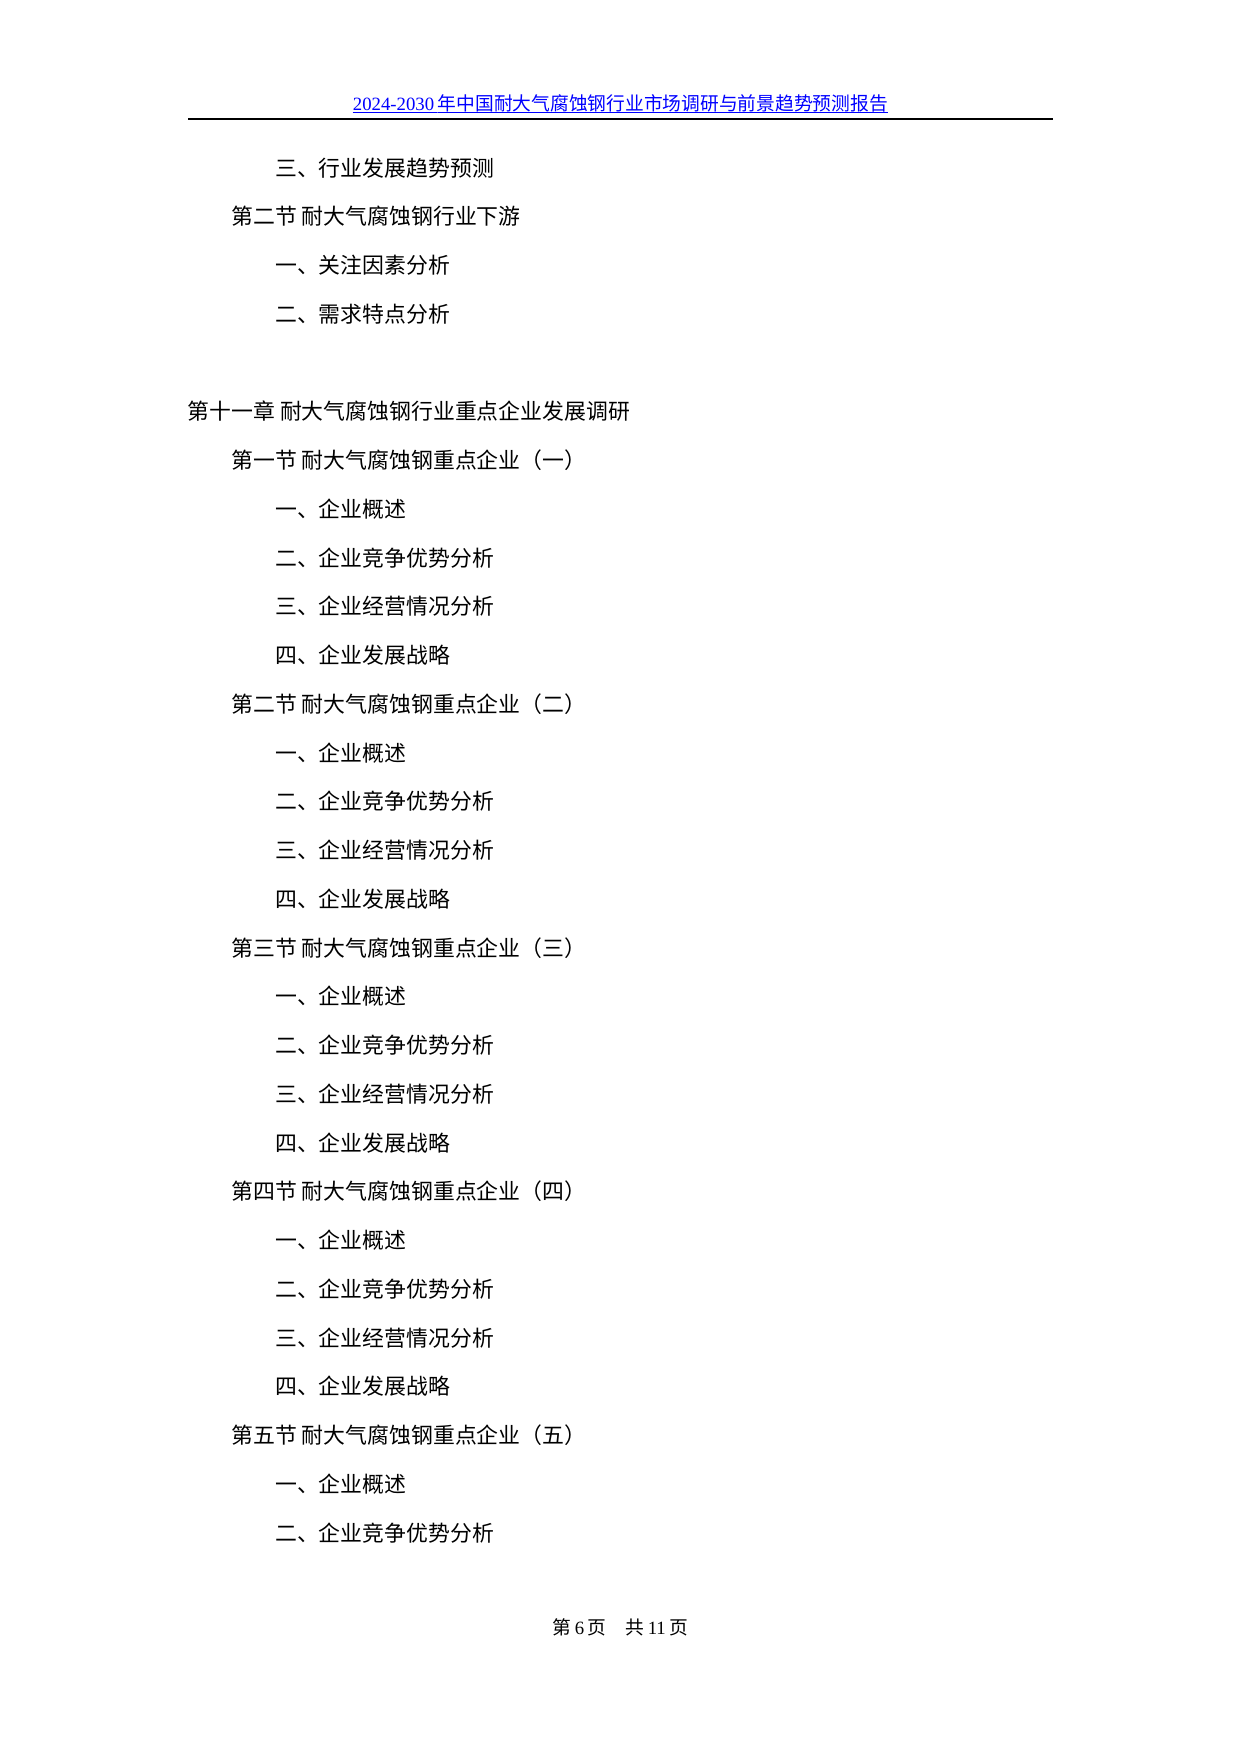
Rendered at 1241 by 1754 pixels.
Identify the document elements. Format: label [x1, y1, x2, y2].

text [187, 150, 1053, 1548]
